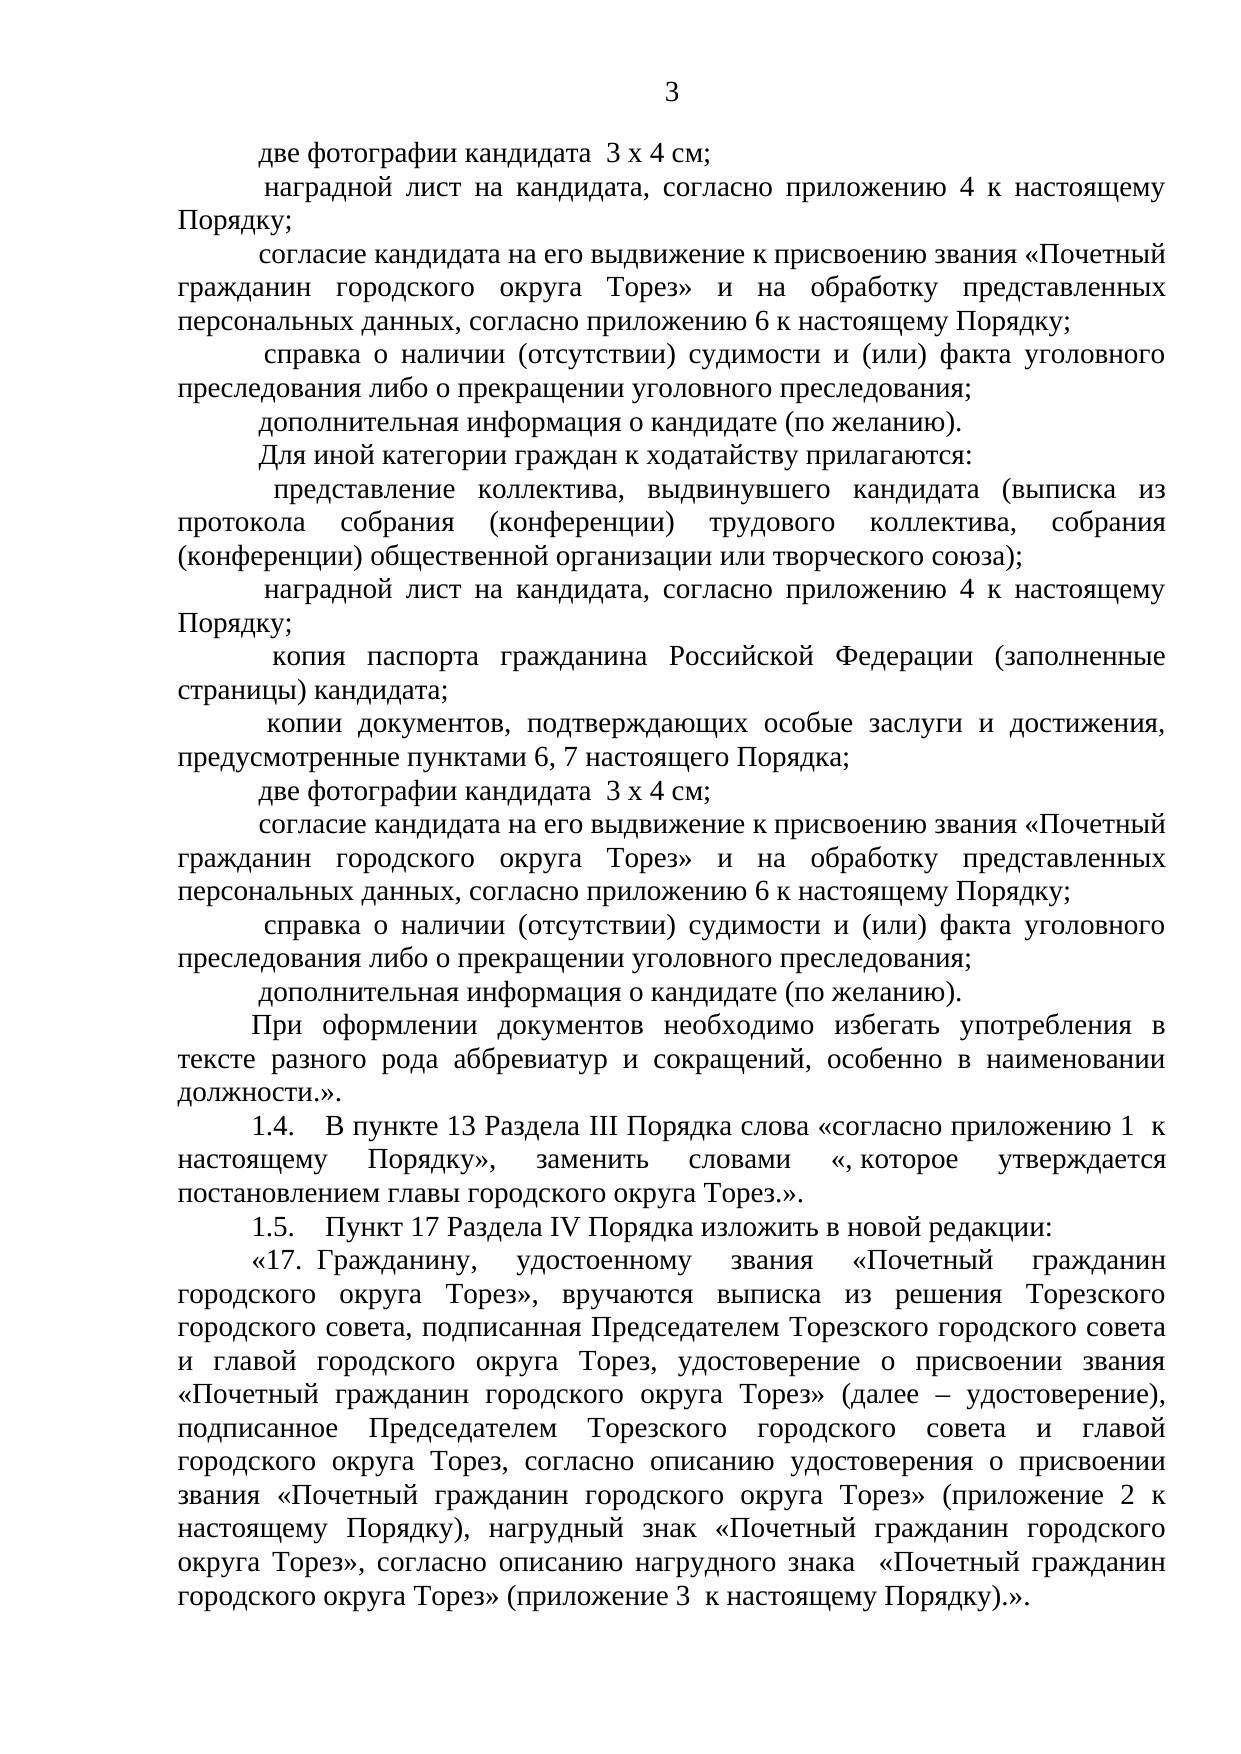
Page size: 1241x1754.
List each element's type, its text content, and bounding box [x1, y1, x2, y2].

text две фотографии кандидата 3 x 4 см; [177, 135, 1167, 169]
text дополнительная информация о кандидате (по желанию). [177, 974, 1167, 1007]
list Пункт 17 Раздела IV Порядка изложить в новой редакции: [251, 1209, 1167, 1242]
text наградной лист на кандидата, согласно приложению 4 к настоящему Порядку; [177, 571, 1167, 638]
text копия паспорта гражданина Российской Федерации (заполненные страницы) кандидата; [177, 638, 1167, 706]
text дополнительная информация о кандидате (по желанию). [177, 404, 1167, 437]
text «17. Гражданину, удостоенному звания «Почетный гражданин городского округа Торез», вручаются выписка из решения Торезского городского совета, подписанная Председателем Торезского городского совета и главой городского округа Торез, удостоверение о присвоении звания «Почетный гражданин городского округа Торез» (далее – удостоверение), подписанное Председателем Торезского городского совета и главой городского округа Торез, согласно описанию удостоверения о присвоении звания «Почетный гражданин городского округа Торез» (приложение 2 к настоящему Порядку), нагрудный знак «Почетный гражданин городского округа Торез», согласно описанию нагрудного знака «Почетный гражданин городского округа Торез» (приложение 3 к настоящему Порядку).». [177, 1242, 1167, 1611]
text При оформлении документов необходимо избегать употребления в тексте разного рода аббревиатур и сокращений, особенно в наименовании должности.». [177, 1007, 1167, 1108]
text справка о наличии (отсутствии) судимости и (или) факта уголовного преследования либо о прекращении уголовного преследования; [177, 907, 1167, 974]
text справка о наличии (отсутствии) судимости и (или) факта уголовного преследования либо о прекращении уголовного преследования; [177, 337, 1167, 404]
text Для иной категории граждан к ходатайству прилагаются: [177, 437, 1167, 471]
text представление коллектива, выдвинувшего кандидата (выписка из протокола собрания (конференции) трудового коллектива, собрания (конференции) общественной организации или творческого союза); [177, 471, 1167, 571]
text согласие кандидата на его выдвижение к присвоению звания «Почетный гражданин городского округа Торез» и на обработку представленных персональных данных, согласно приложению 6 к настоящему Порядку; [177, 236, 1167, 337]
text две фотографии кандидата 3 x 4 см; [177, 773, 1167, 806]
text согласие кандидата на его выдвижение к присвоению звания «Почетный гражданин городского округа Торез» и на обработку представленных персональных данных, согласно приложению 6 к настоящему Порядку; [177, 806, 1167, 907]
text копии документов, подтверждающих особые заслуги и достижения, предусмотренные пунктами 6, 7 настоящего Порядка; [177, 706, 1167, 773]
list В пункте 13 Раздела III Порядка слова «согласно приложению 1 к настоящему Порядку», заменить словами «, которое утверждается постановлением главы городского округа Торез.». [177, 1108, 1167, 1209]
text наградной лист на кандидата, согласно приложению 4 к настоящему Порядку; [177, 169, 1167, 236]
